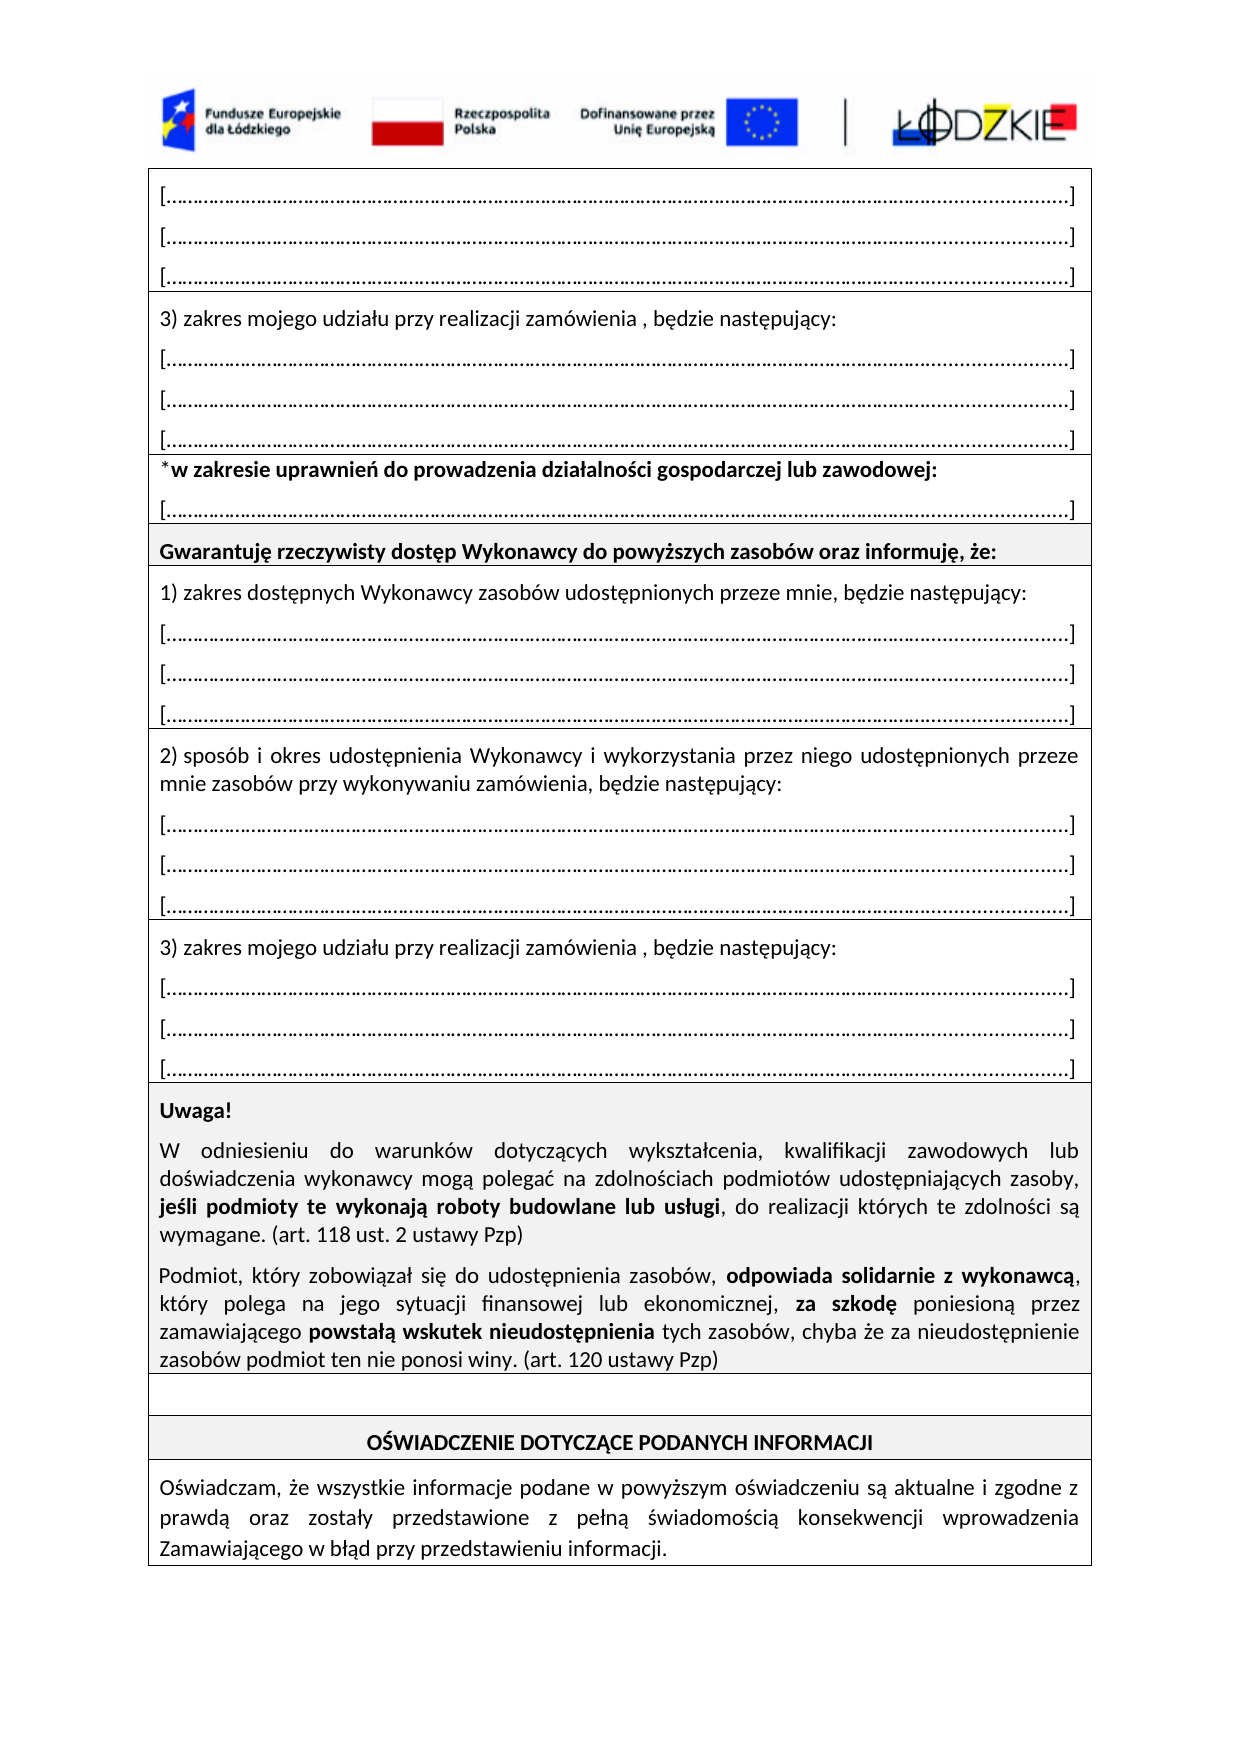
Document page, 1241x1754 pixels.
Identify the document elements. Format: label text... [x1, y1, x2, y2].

table_cell 1) zakres dostępnych Wykonawcy zasobów udostępnionych przeze mnie, będzie następujący: [……………………………………………………………………………………………………………………………….........................] [……………………………………………………………………………………………………………………………….........................] [……………………………………………………………………………………………………………………………….........................] [149, 566, 1091, 728]
table_cell [149, 1374, 1091, 1414]
table_cell Oświadczam, że wszystkie informacje podane w powyższym oświadczeniu są aktualne i zgodne z prawdą oraz zostały przedstawione z pełną świadomością konsekwencji wprowadzenia Zamawiającego w błąd przy przedstawieniu informacji. [149, 1460, 1091, 1565]
table_cell 3) zakres mojego udziału przy realizacji zamówienia , będzie następujący: [……………………………………………………………………………………………………………………………….........................] [……………………………………………………………………………………………………………………………….........................] [……………………………………………………………………………………………………………………………….........................] [149, 920, 1091, 1082]
table_cell OŚWIADCZENIE DOTYCZĄCE PODANYCH INFORMACJI [149, 1416, 1091, 1459]
picture [147, 73, 1093, 168]
table_cell Gwarantuję rzeczywisty dostęp Wykonawcy do powyższych zasobów oraz informuję, że: [149, 524, 1091, 565]
table_cell 3) zakres mojego udziału przy realizacji zamówienia , będzie następujący: [……………………………………………………………………………………………………………………………….........................] [……………………………………………………………………………………………………………………………….........................] [……………………………………………………………………………………………………………………………….........................] [149, 292, 1091, 454]
table_cell Uwaga! W odniesieniu do warunków dotyczących wykształcenia, kwalifikacji zawodowych lub doświadczenia wykonawcy mogą polegać na zdolnościach podmiotów udostępniających zasoby, jeśli podmioty te wykonają roboty budowlane lub usługi, do realizacji których te zdolności są wymagane. (art. 118 ust. 2 ustawy Pzp) Podmiot, który zobowiązał się do udostępnienia zasobów, odpowiada solidarnie z wykonawcą, który polega na jego sytuacji finansowej lub ekonomicznej, za szkodę poniesioną przez zamawiającego powstałą wskutek nieudostępnienia tych zasobów, chyba że za nieudostępnienie zasobów podmiot ten nie ponosi winy. (art. 120 ustawy Pzp) [149, 1083, 1091, 1373]
table_cell *w zakresie uprawnień do prowadzenia działalności gospodarczej lub zawodowej: [……………………………………………………………………………………………………………………………….........................] [149, 455, 1091, 523]
